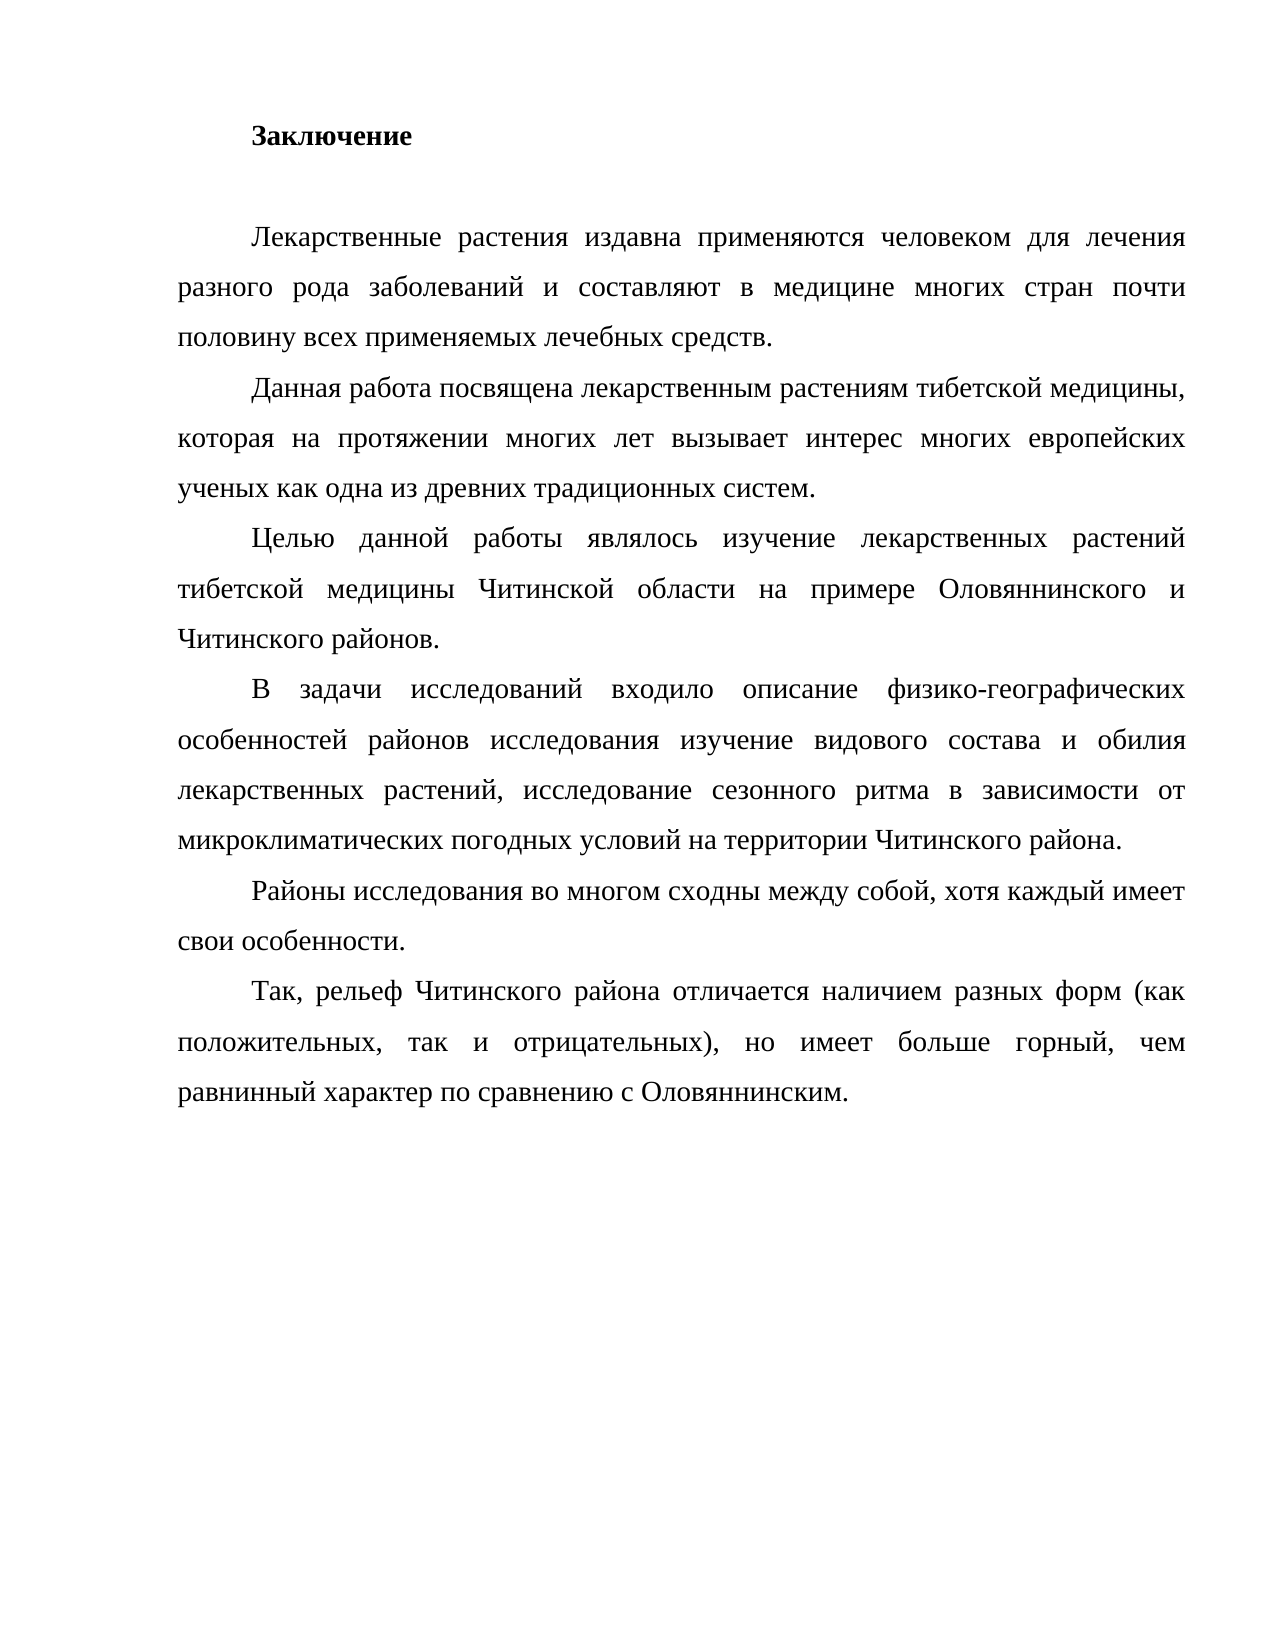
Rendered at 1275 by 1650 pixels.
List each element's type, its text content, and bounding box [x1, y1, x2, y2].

text Заключение [177, 118, 1186, 152]
text Целью данной работы являлось изучение лекарственных растений тибетской медицины Читинской области на примере Оловяннинского и Читинского районов. [177, 521, 1186, 655]
text Лекарственные растения издавна применяются человеком для лечения разного рода заболеваний и составляют в медицине многих стран почти половину всех применяемых лечебных средств. [177, 219, 1186, 353]
text Данная работа посвящена лекарственным растениям тибетской медицины, которая на протяжении многих лет вызывает интерес многих европейских ученых как одна из древних традиционных систем. [177, 370, 1186, 504]
text Так, рельеф Читинского района отличается наличием разных форм (как положительных, так и отрицательных), но имеет больше горный, чем равнинный характер по сравнению с Оловяннинским. [177, 973, 1186, 1108]
text Районы исследования во многом сходны между собой, хотя каждый имеет свои особенности. [177, 873, 1186, 957]
text В задачи исследований входило описание физико-географических особенностей районов исследования изучение видового состава и обилия лекарственных растений, исследование сезонного ритма в зависимости от микроклиматических погодных условий на территории Читинского района. [177, 672, 1186, 856]
